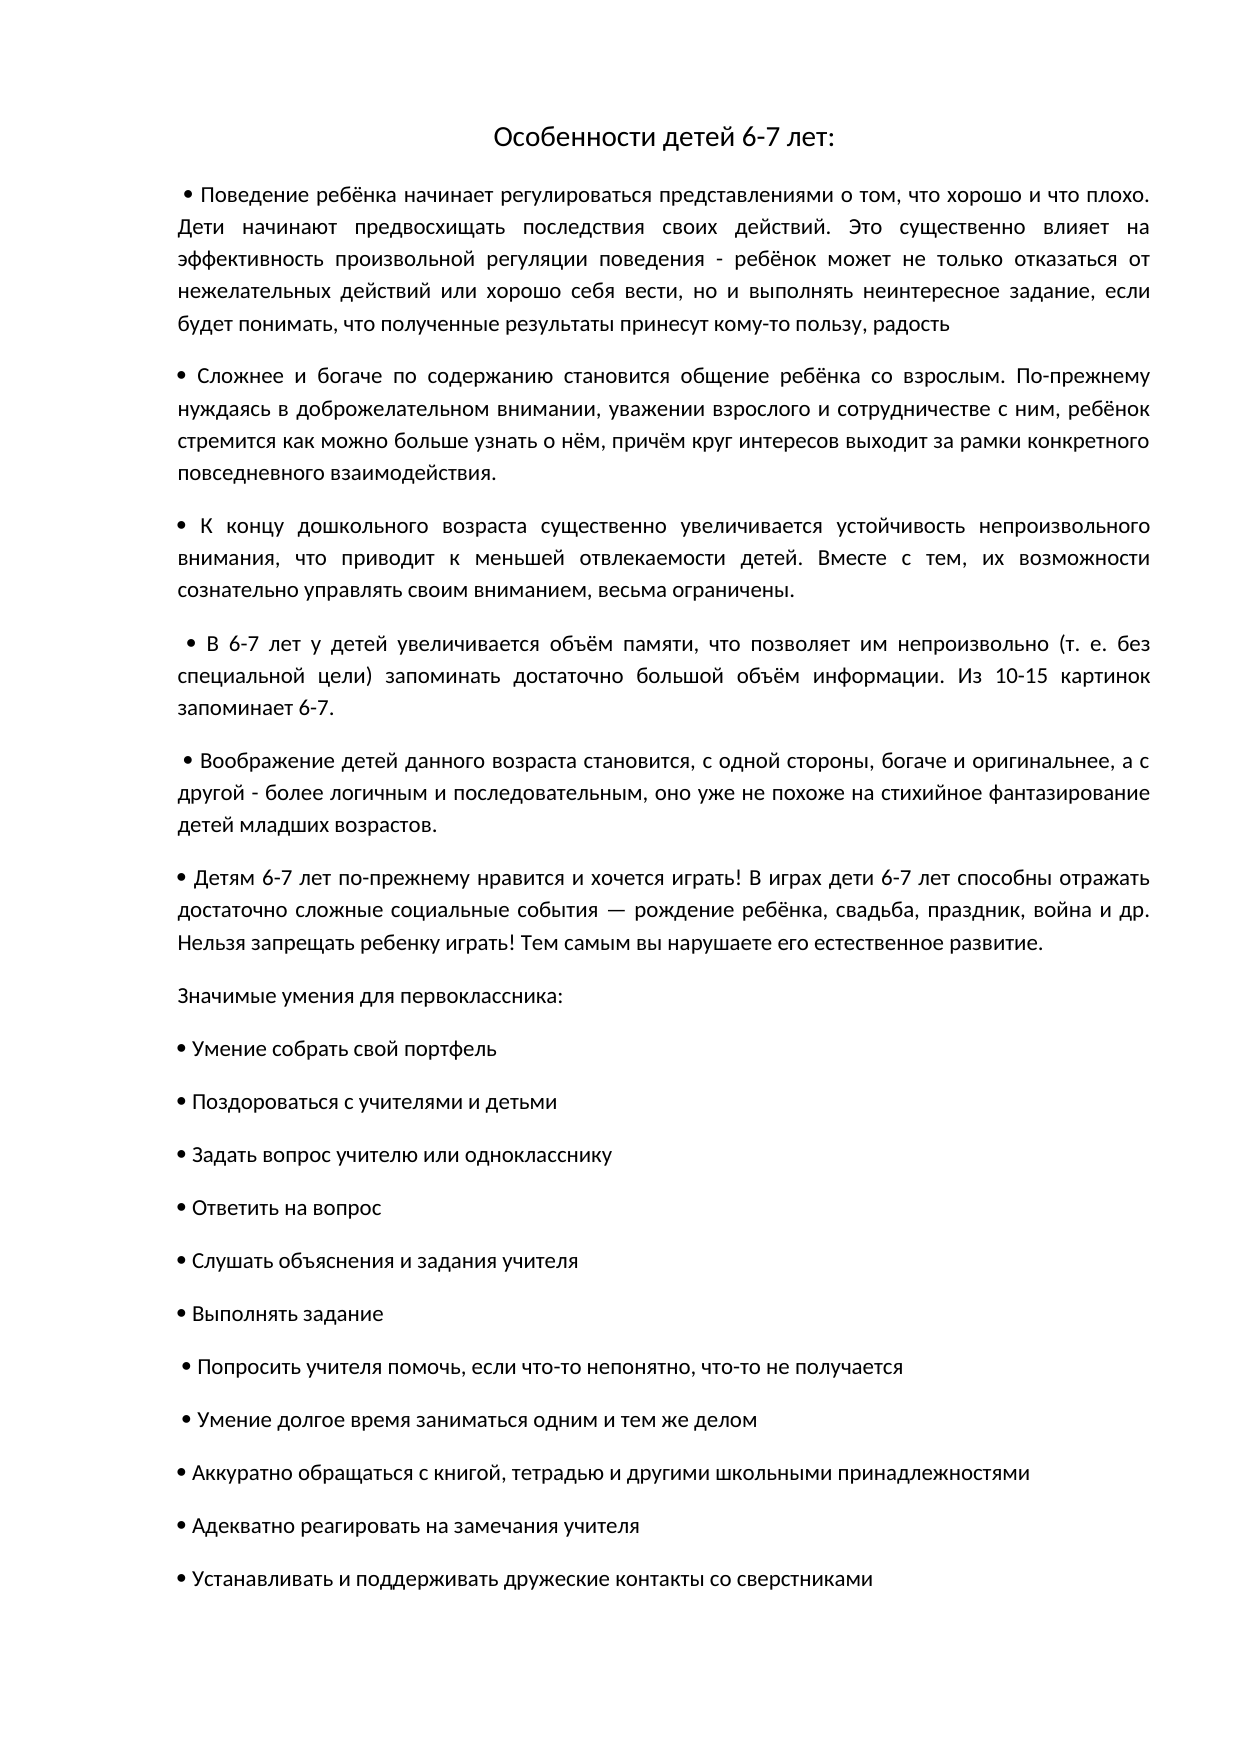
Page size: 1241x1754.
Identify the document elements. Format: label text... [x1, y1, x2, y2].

text Умение собрать свой портфель [177, 1034, 1152, 1062]
text Детям 6-7 лет по-прежнему нравится и хочется играть! В играх дети 6-7 лет способны отражать достаточно сложные социальные события — рождение ребёнка, свадьба, праздник, война и др. Нельзя запрещать ребенку играть! Тем самым вы нарушаете его естественное развитие. [177, 863, 1152, 956]
text К концу дошкольного возраста существенно увеличивается устойчивость непроизвольного внимания, что приводит к меньшей отвлекаемости детей. Вместе с тем, их возможности сознательно управлять своим вниманием, весьма ограничены. [177, 511, 1152, 604]
text Аккуратно обращаться с книгой, тетрадью и другими школьными принадлежностями [177, 1458, 1152, 1486]
text Поздороваться с учителями и детьми [177, 1087, 1152, 1115]
text Адекватно реагировать на замечания учителя [177, 1511, 1152, 1539]
text В 6-7 лет у детей увеличивается объём памяти, что позволяет им непроизвольно (т. е. без специальной цели) запоминать достаточно большой объём информации. Из 10-15 картинок запоминает 6-7. [177, 629, 1152, 721]
text Выполнять задание [177, 1299, 1152, 1327]
text Задать вопрос учителю или однокласснику [177, 1140, 1152, 1168]
text Воображение детей данного возраста становится, с одной стороны, богаче и оригинальнее, а с другой - более логичным и последовательным, оно уже не похоже на стихийное фантазирование детей младших возрастов. [177, 746, 1152, 838]
text Умение долгое время заниматься одним и тем же делом [177, 1405, 1152, 1433]
text Значимые умения для первоклассника: [177, 981, 1152, 1009]
text Ответить на вопрос [177, 1193, 1152, 1221]
text Особенности детей 6-7 лет: [177, 118, 1152, 154]
text Устанавливать и поддерживать дружеские контакты со сверстниками [177, 1564, 1152, 1592]
text Слушать объяснения и задания учителя [177, 1246, 1152, 1274]
text Поведение ребёнка начинает регулироваться представлениями о том, что хорошо и что плохо. Дети начинают предвосхищать последствия своих действий. Это существенно влияет на эффективность произвольной регуляции поведения - ребёнок может не только отказаться от нежелательных действий или хорошо себя вести, но и выполнять неинтересное задание, если будет понимать, что полученные результаты принесут кому-то пользу, радость [177, 180, 1152, 337]
text Сложнее и богаче по содержанию становится общение ребёнка со взрослым. По-прежнему нуждаясь в доброжелательном внимании, уважении взрослого и сотрудничестве с ним, ребёнок стремится как можно больше узнать о нём, причём круг интересов выходит за рамки конкретного повседневного взаимодействия. [177, 362, 1152, 486]
text Попросить учителя помочь, если что-то непонятно, что-то не получается [177, 1352, 1152, 1380]
